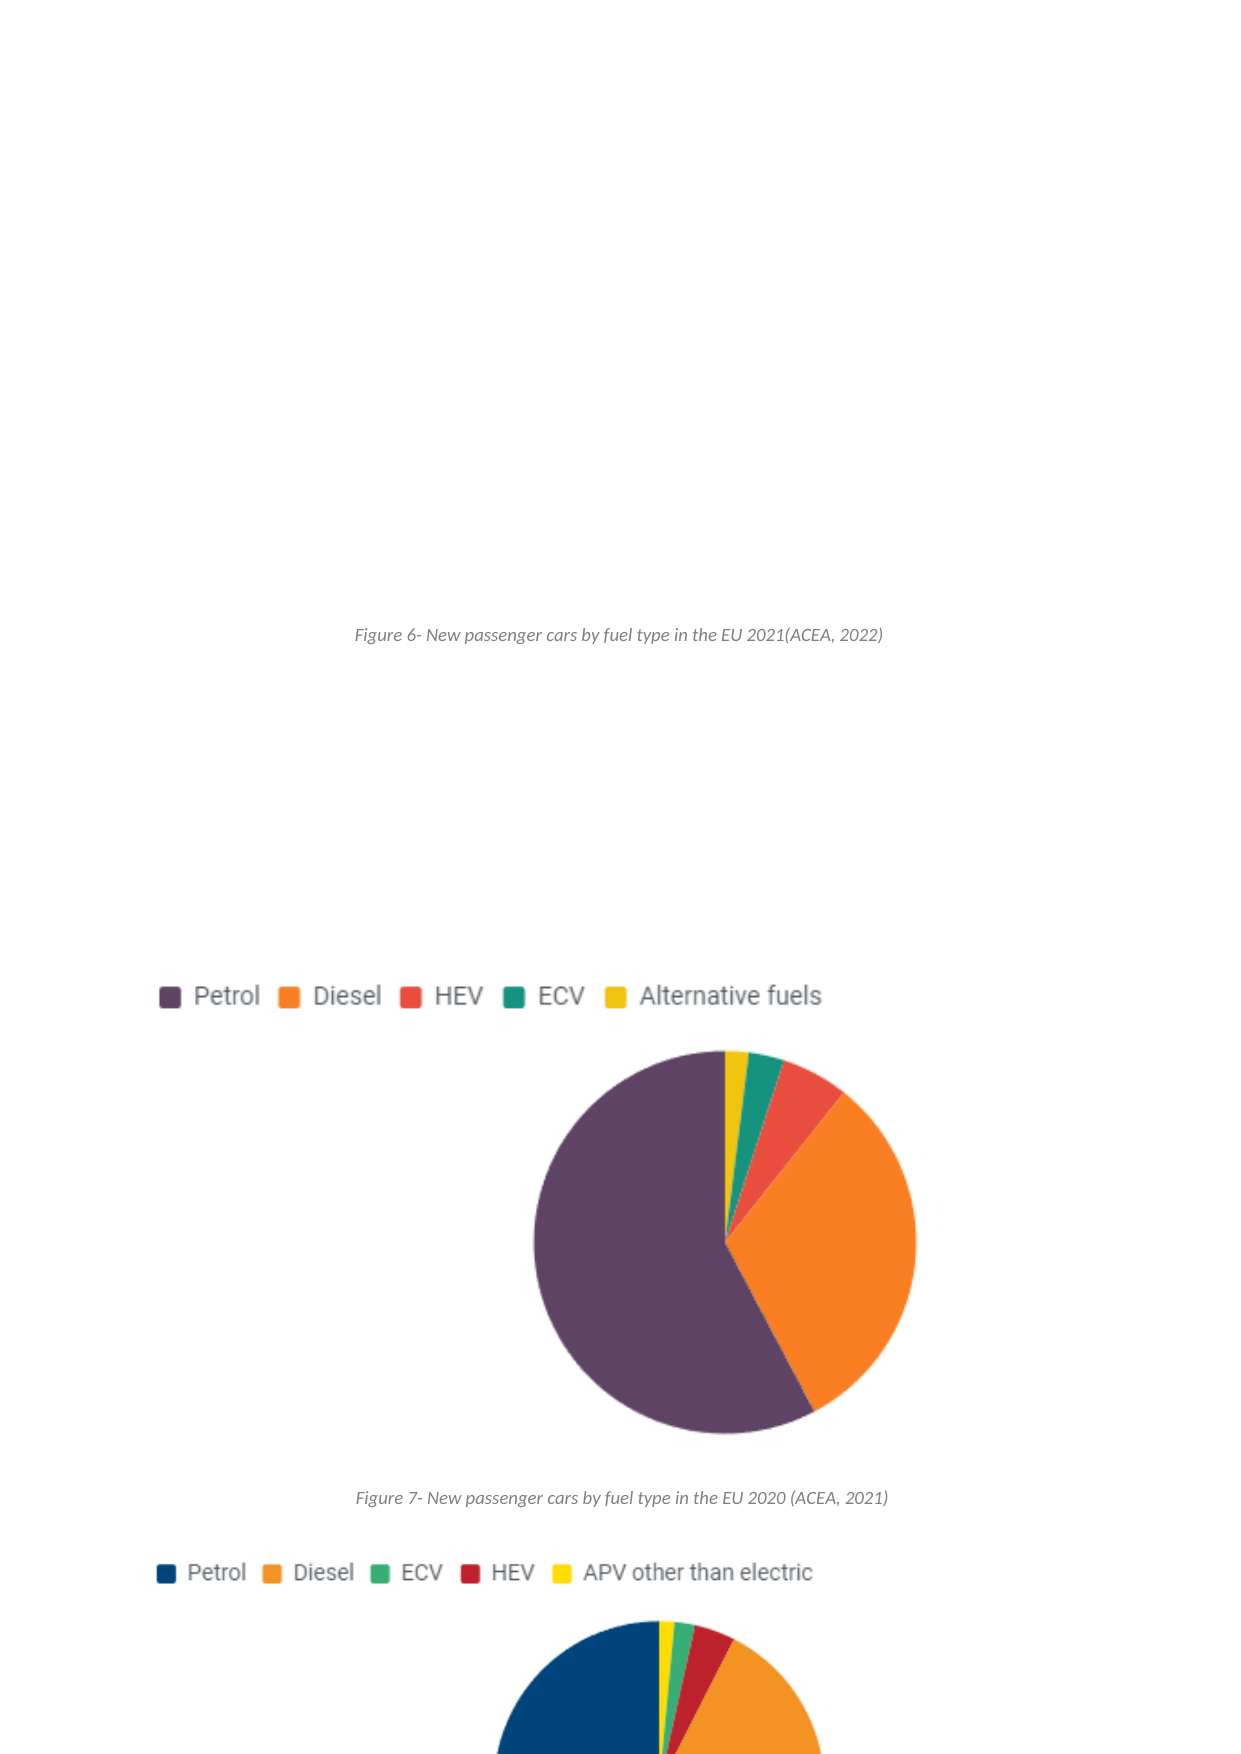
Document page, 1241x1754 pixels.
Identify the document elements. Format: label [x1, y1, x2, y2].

picture [141, 1550, 1107, 1754]
picture [138, 967, 1103, 1466]
